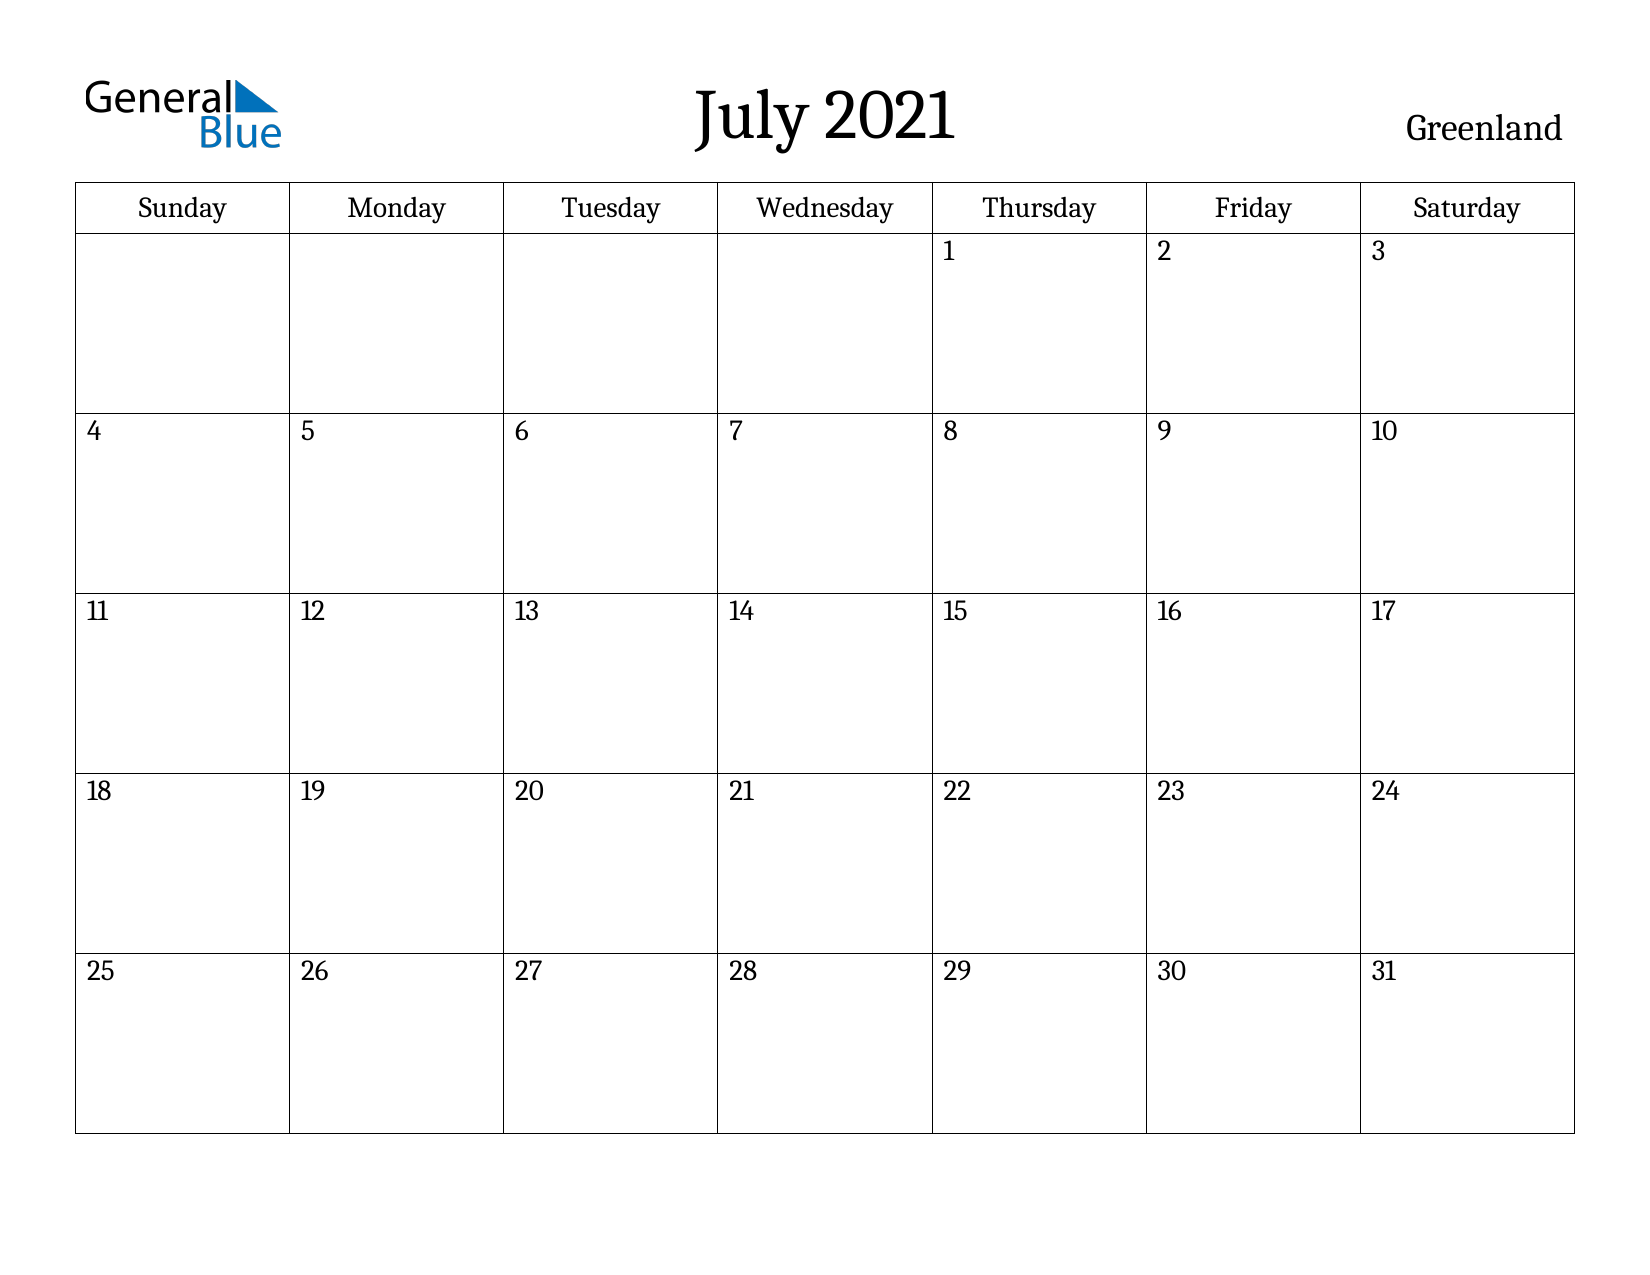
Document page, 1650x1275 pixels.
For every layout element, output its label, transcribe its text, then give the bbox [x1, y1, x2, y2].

table_cell 19 [290, 774, 503, 807]
table_cell [290, 808, 503, 953]
table_cell 30 [1147, 954, 1360, 987]
table_cell [1361, 808, 1574, 953]
table_cell Wednesday [718, 183, 932, 233]
table_cell [290, 267, 503, 413]
table_cell 10 [1361, 414, 1574, 447]
table_cell [1147, 988, 1360, 1133]
table_cell 21 [718, 774, 932, 807]
table_cell 12 [290, 594, 503, 627]
table_cell [933, 267, 1146, 413]
table_cell [718, 988, 932, 1133]
table_cell [504, 808, 717, 953]
table_cell Monday [290, 183, 503, 233]
table_cell [1147, 808, 1360, 953]
table_cell 5 [290, 414, 503, 447]
table_cell Friday [1147, 183, 1360, 233]
table_cell [1361, 988, 1574, 1133]
table_cell 13 [504, 594, 717, 627]
table_cell [1361, 267, 1574, 413]
table_cell [1147, 448, 1360, 593]
table_cell 23 [1147, 774, 1360, 807]
table_cell [504, 234, 717, 267]
table_cell [290, 627, 503, 773]
table_cell [504, 988, 717, 1133]
table_header July 2021 [504, 75, 1146, 182]
table_cell [1147, 267, 1360, 413]
table_cell 24 [1361, 774, 1574, 807]
picture [86, 80, 281, 148]
table_cell [76, 267, 289, 413]
table_cell 2 [1147, 234, 1360, 267]
table_cell [290, 448, 503, 593]
table_cell 3 [1361, 234, 1574, 267]
table_cell [76, 448, 289, 593]
table_cell 7 [718, 414, 932, 447]
table_cell 14 [718, 594, 932, 627]
table_cell Sunday [76, 183, 289, 233]
table_cell 18 [76, 774, 289, 807]
table_cell 11 [76, 594, 289, 627]
table_cell [933, 988, 1146, 1133]
table_cell [1361, 448, 1574, 593]
table_cell 6 [504, 414, 717, 447]
table_cell 22 [933, 774, 1146, 807]
table_cell 9 [1147, 414, 1360, 447]
table_cell [718, 808, 932, 953]
table_cell 4 [76, 414, 289, 447]
table_cell [933, 627, 1146, 773]
table_cell 8 [933, 414, 1146, 447]
table_cell 20 [504, 774, 717, 807]
table_cell [718, 627, 932, 773]
table_cell 17 [1361, 594, 1574, 627]
table_header Greenland [1146, 75, 1574, 182]
table_cell 16 [1147, 594, 1360, 627]
table_cell 27 [504, 954, 717, 987]
table_cell [504, 448, 717, 593]
table_cell 28 [718, 954, 932, 987]
table_cell 31 [1361, 954, 1574, 987]
table_cell [718, 234, 932, 267]
table_cell 29 [933, 954, 1146, 987]
table_header [76, 75, 503, 182]
table_cell [290, 234, 503, 267]
table_cell [718, 267, 932, 413]
table_cell Saturday [1361, 183, 1574, 233]
table_cell Tuesday [504, 183, 717, 233]
table_cell [933, 448, 1146, 593]
table_cell [504, 627, 717, 773]
table_cell 15 [933, 594, 1146, 627]
table_cell [290, 988, 503, 1133]
table_cell [718, 448, 932, 593]
table_cell 26 [290, 954, 503, 987]
table_cell [933, 808, 1146, 953]
table_cell [76, 627, 289, 773]
table_cell 1 [933, 234, 1146, 267]
table_cell [76, 234, 289, 267]
table_cell [76, 988, 289, 1133]
table_cell [1361, 627, 1574, 773]
table_cell Thursday [933, 183, 1146, 233]
table_cell [1147, 627, 1360, 773]
table_cell 25 [76, 954, 289, 987]
table_cell [504, 267, 717, 413]
table_cell [76, 808, 289, 953]
